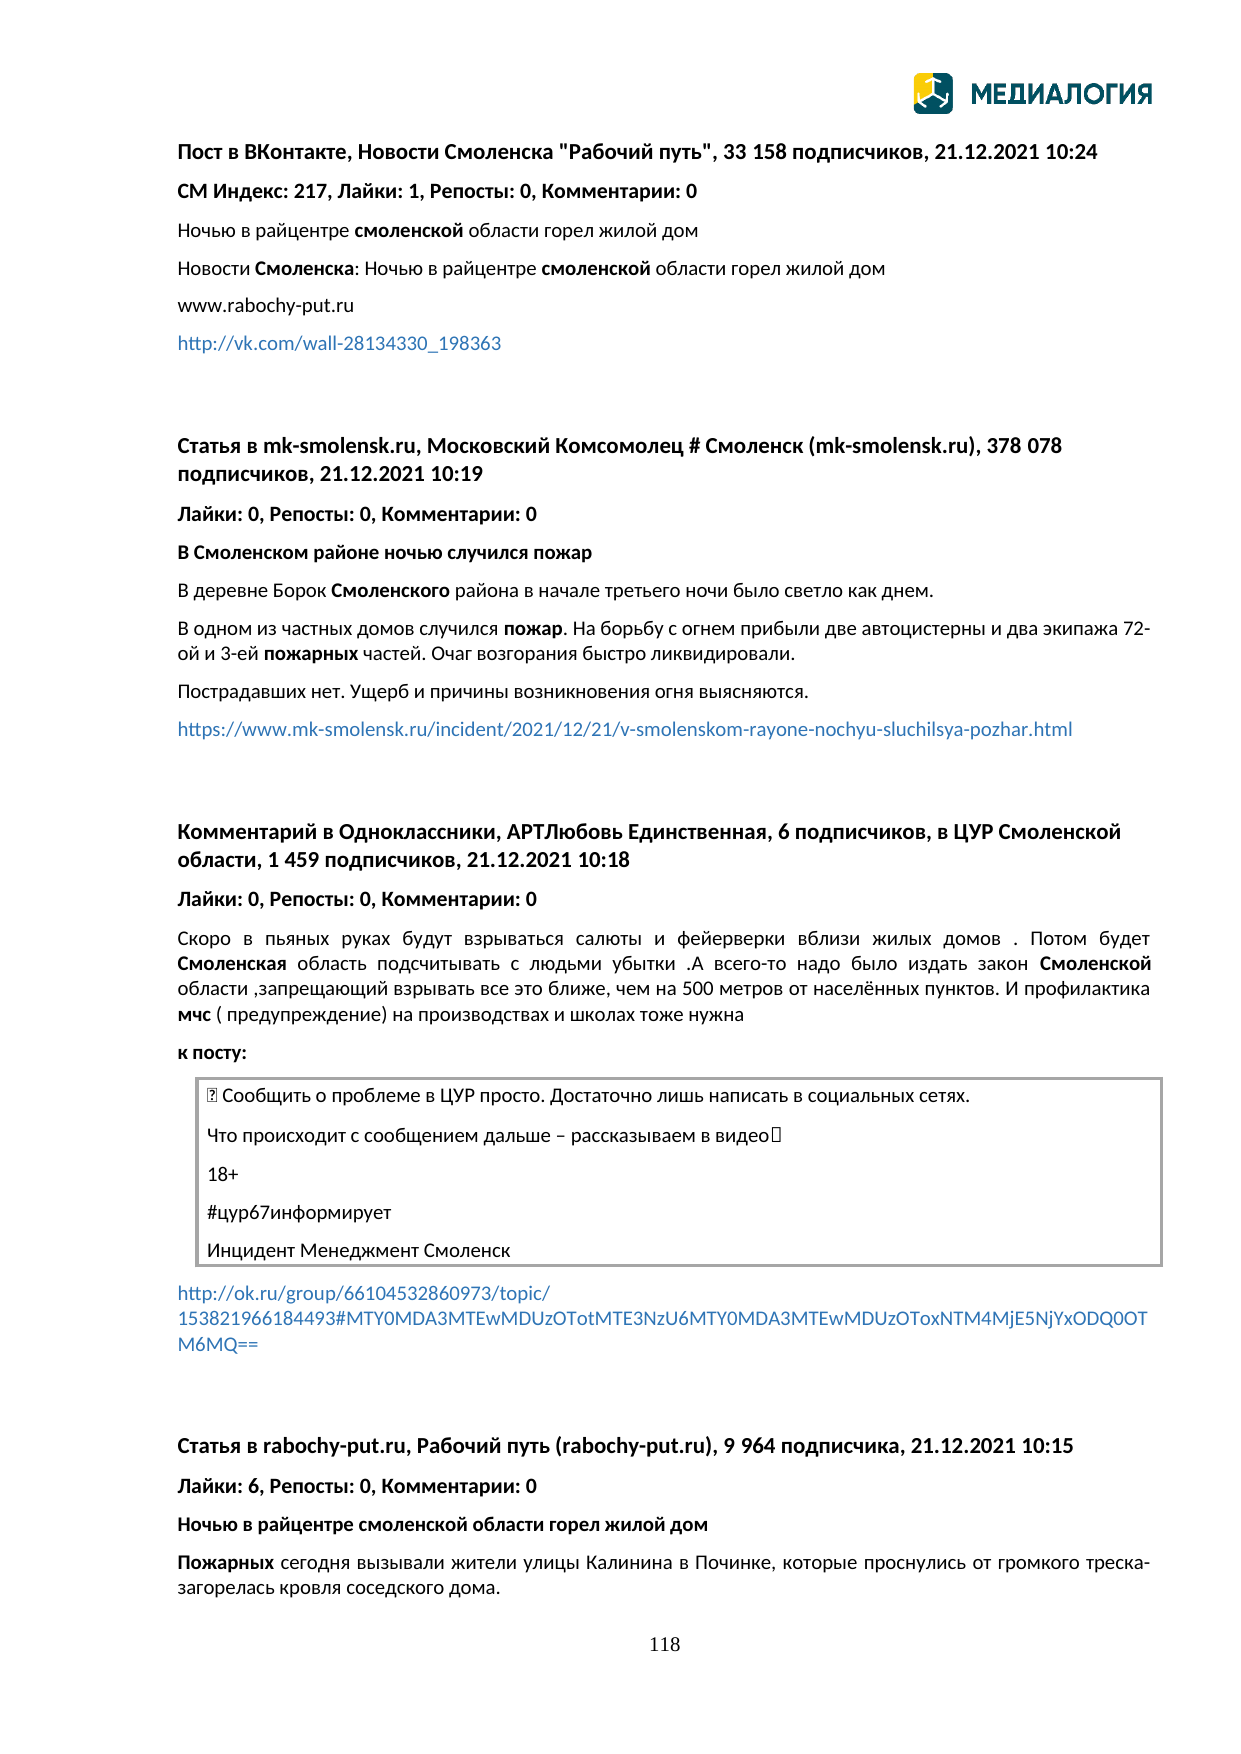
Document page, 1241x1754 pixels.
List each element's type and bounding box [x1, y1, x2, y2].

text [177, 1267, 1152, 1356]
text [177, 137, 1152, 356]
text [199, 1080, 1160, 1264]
picture [913, 73, 1152, 114]
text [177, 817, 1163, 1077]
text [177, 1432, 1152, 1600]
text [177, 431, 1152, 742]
